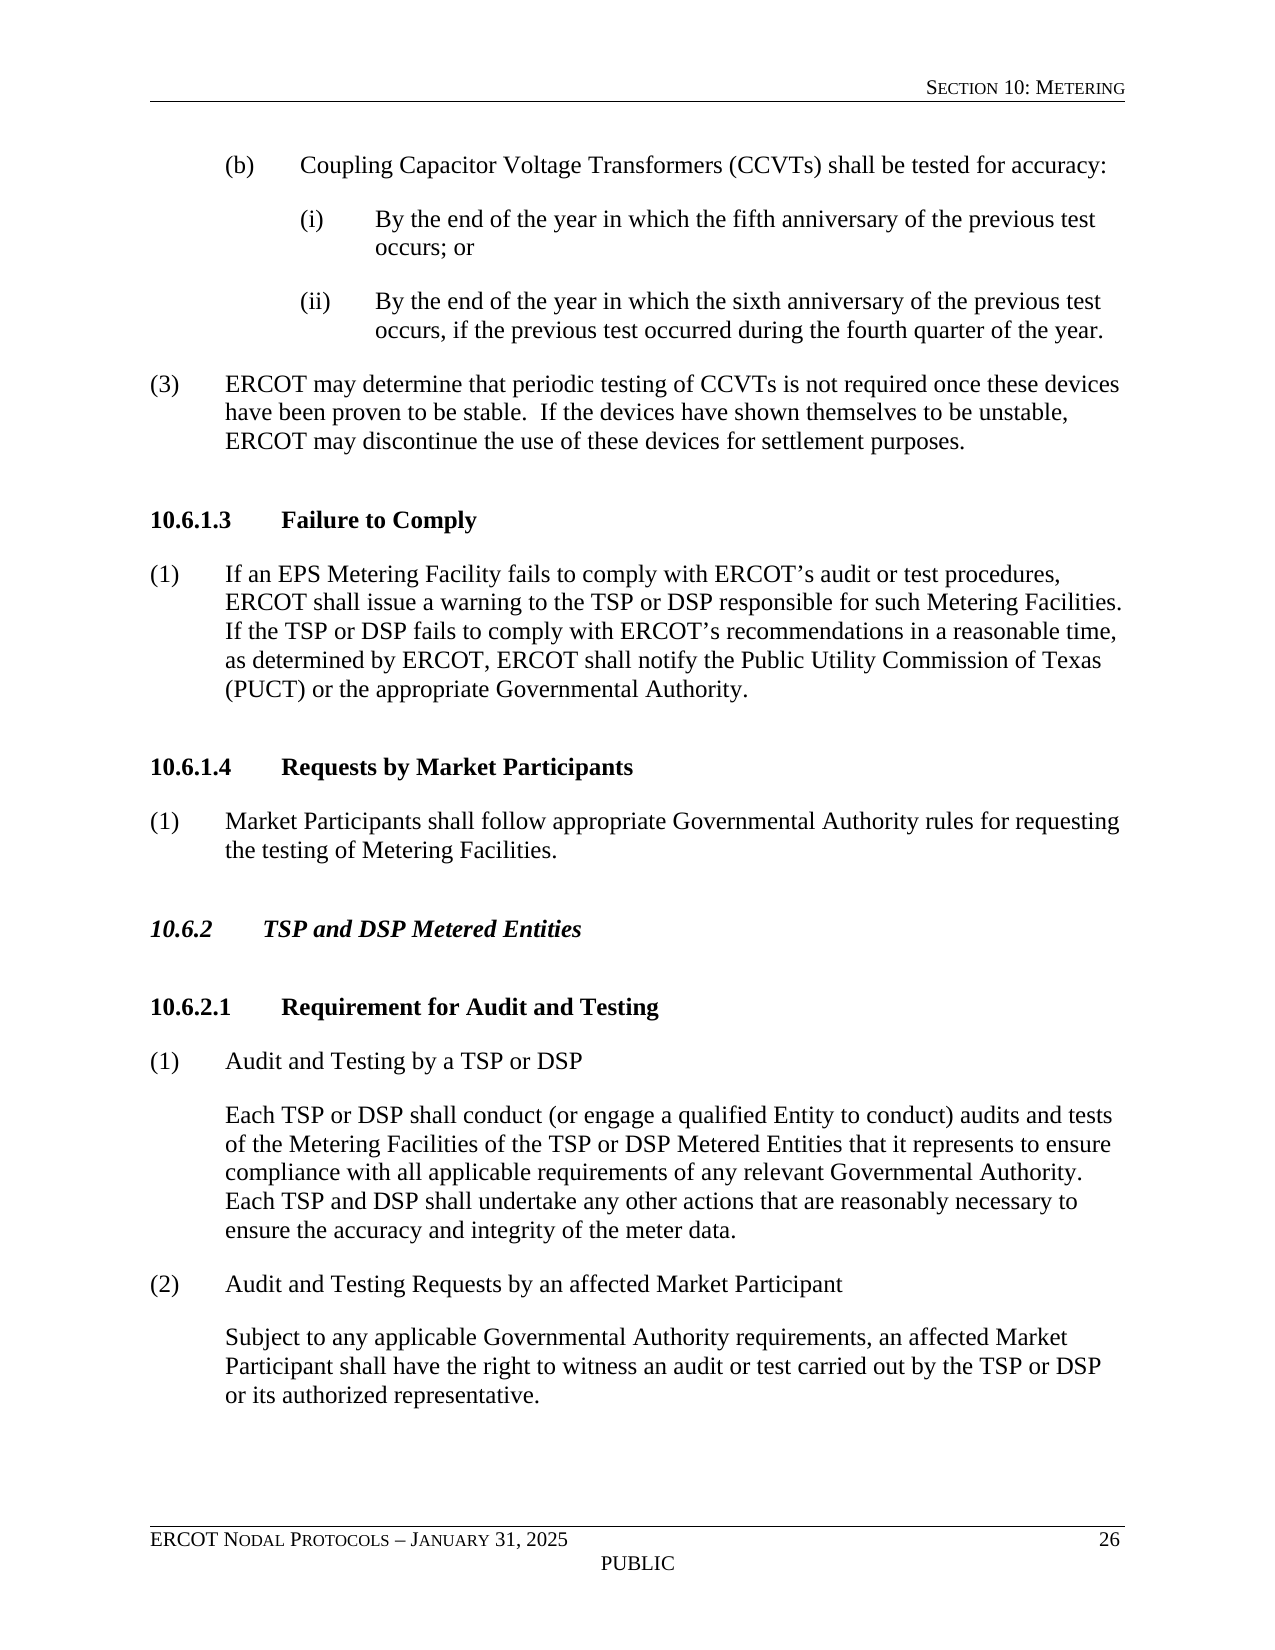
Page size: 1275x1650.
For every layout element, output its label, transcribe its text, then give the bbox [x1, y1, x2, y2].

list (b) Coupling Capacitor Voltage Transformers (CCVTs) shall be tested for accuracy: [225, 150, 1125, 179]
text 10.6.1.3 Failure to Comply [150, 505, 1125, 534]
list (i) By the end of the year in which the fifth anniversary of the previous test occurs; or [300, 204, 1125, 261]
list (1) Audit and Testing by a TSP or DSP [150, 1046, 1125, 1075]
text 10.6.2 TSP and DSP Metered Entities [150, 914, 1125, 942]
text (1) If an EPS Metering Facility fails to comply with ERCOT’s audit or test procedures, ERCOT shall issue a warning to the TSP or DSP responsible for such Metering Facilities. If the TSP or DSP fails to comply with ERCOT’s recommendations in a reasonable time, as determined by ERCOT, ERCOT shall notify the Public Utility Commission of Texas (PUCT) or the appropriate Governmental Authority. [150, 559, 1125, 702]
text 10.6.2.1 Requirement for Audit and Testing [150, 992, 1125, 1021]
text 10.6.1.4 Requests by Market Participants [150, 752, 1125, 781]
list (3) ERCOT may determine that periodic testing of CCVTs is not required once these devices have been proven to be stable. If the devices have shown themselves to be unstable, ERCOT may discontinue the use of these devices for settlement purposes. [150, 369, 1125, 455]
list Each TSP or DSP shall conduct (or engage a qualified Entity to conduct) audits and tests of the Metering Facilities of the TSP or DSP Metered Entities that it represents to ensure compliance with all applicable requirements of any relevant Governmental Authority. Each TSP and DSP shall undertake any other actions that are reasonably necessary to ensure the accuracy and integrity of the meter data. [225, 1100, 1125, 1244]
list Subject to any applicable Governmental Authority requirements, an affected Market Participant shall have the right to witness an audit or test carried out by the TSP or DSP or its authorized representative. [150, 1322, 1125, 1409]
list (2) Audit and Testing Requests by an affected Market Participant [150, 1269, 1125, 1297]
list (ii) By the end of the year in which the sixth anniversary of the previous test occurs, if the previous test occurred during the fourth quarter of the year. [300, 286, 1125, 344]
text (1) Market Participants shall follow appropriate Governmental Authority rules for requesting the testing of Metering Facilities. [150, 806, 1125, 864]
